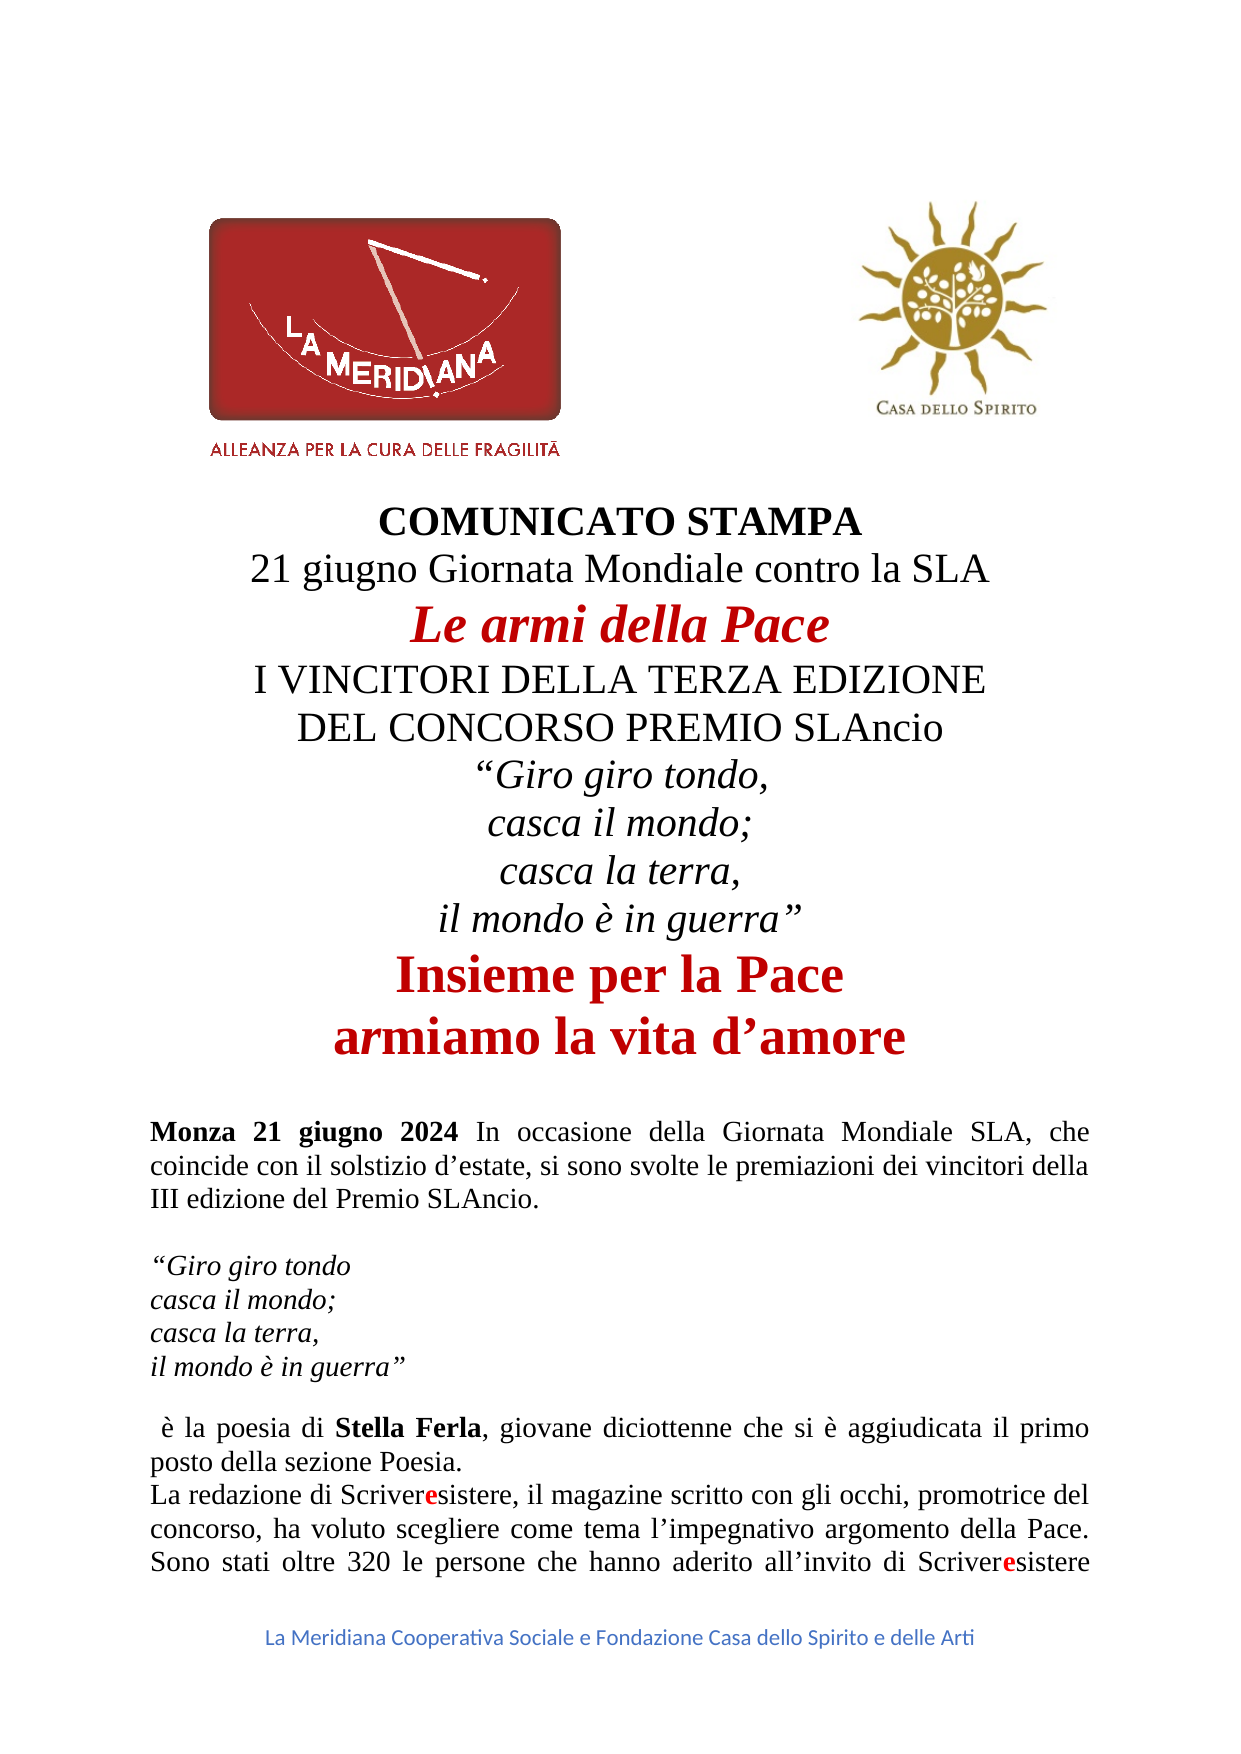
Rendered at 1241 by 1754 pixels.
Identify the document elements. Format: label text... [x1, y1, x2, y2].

text DEL CONCORSO PREMIO SLAncio [150, 702, 1090, 750]
text casca la terra, il mondo è in guerra” [150, 846, 1090, 942]
text casca il mondo; [150, 1282, 1090, 1315]
text “Giro giro tondo [150, 1248, 1090, 1282]
text Monza 21 giugno 2024 In occasione della Giornata Mondiale SLA, che coincide con il solstizio d’estate, si sono svolte le premiazioni dei vincitori della III edizione del Premio SLAncio. [150, 1114, 1090, 1215]
text è la poesia di Stella Ferla, giovane diciottenne che si è aggiudicata il primo posto della sezione Poesia. [150, 1410, 1090, 1477]
text I VINCITORI DELLA TERZA EDIZIONE [150, 654, 1090, 702]
text Insieme per la Pace [150, 942, 1090, 1004]
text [150, 1477, 1090, 1578]
picture [834, 183, 1074, 417]
text “Giro giro tondo, casca il mondo; [150, 750, 1090, 846]
text COMUNICATO STAMPA [150, 496, 1090, 544]
text armiamo la vita d’amore [150, 1004, 1090, 1066]
text Le armi della Pace [150, 592, 1090, 654]
picture [150, 183, 619, 496]
text casca la terra, il mondo è in guerra” [150, 1315, 1090, 1382]
text 21 giugno Giornata Mondiale contro la SLA [150, 544, 1090, 592]
